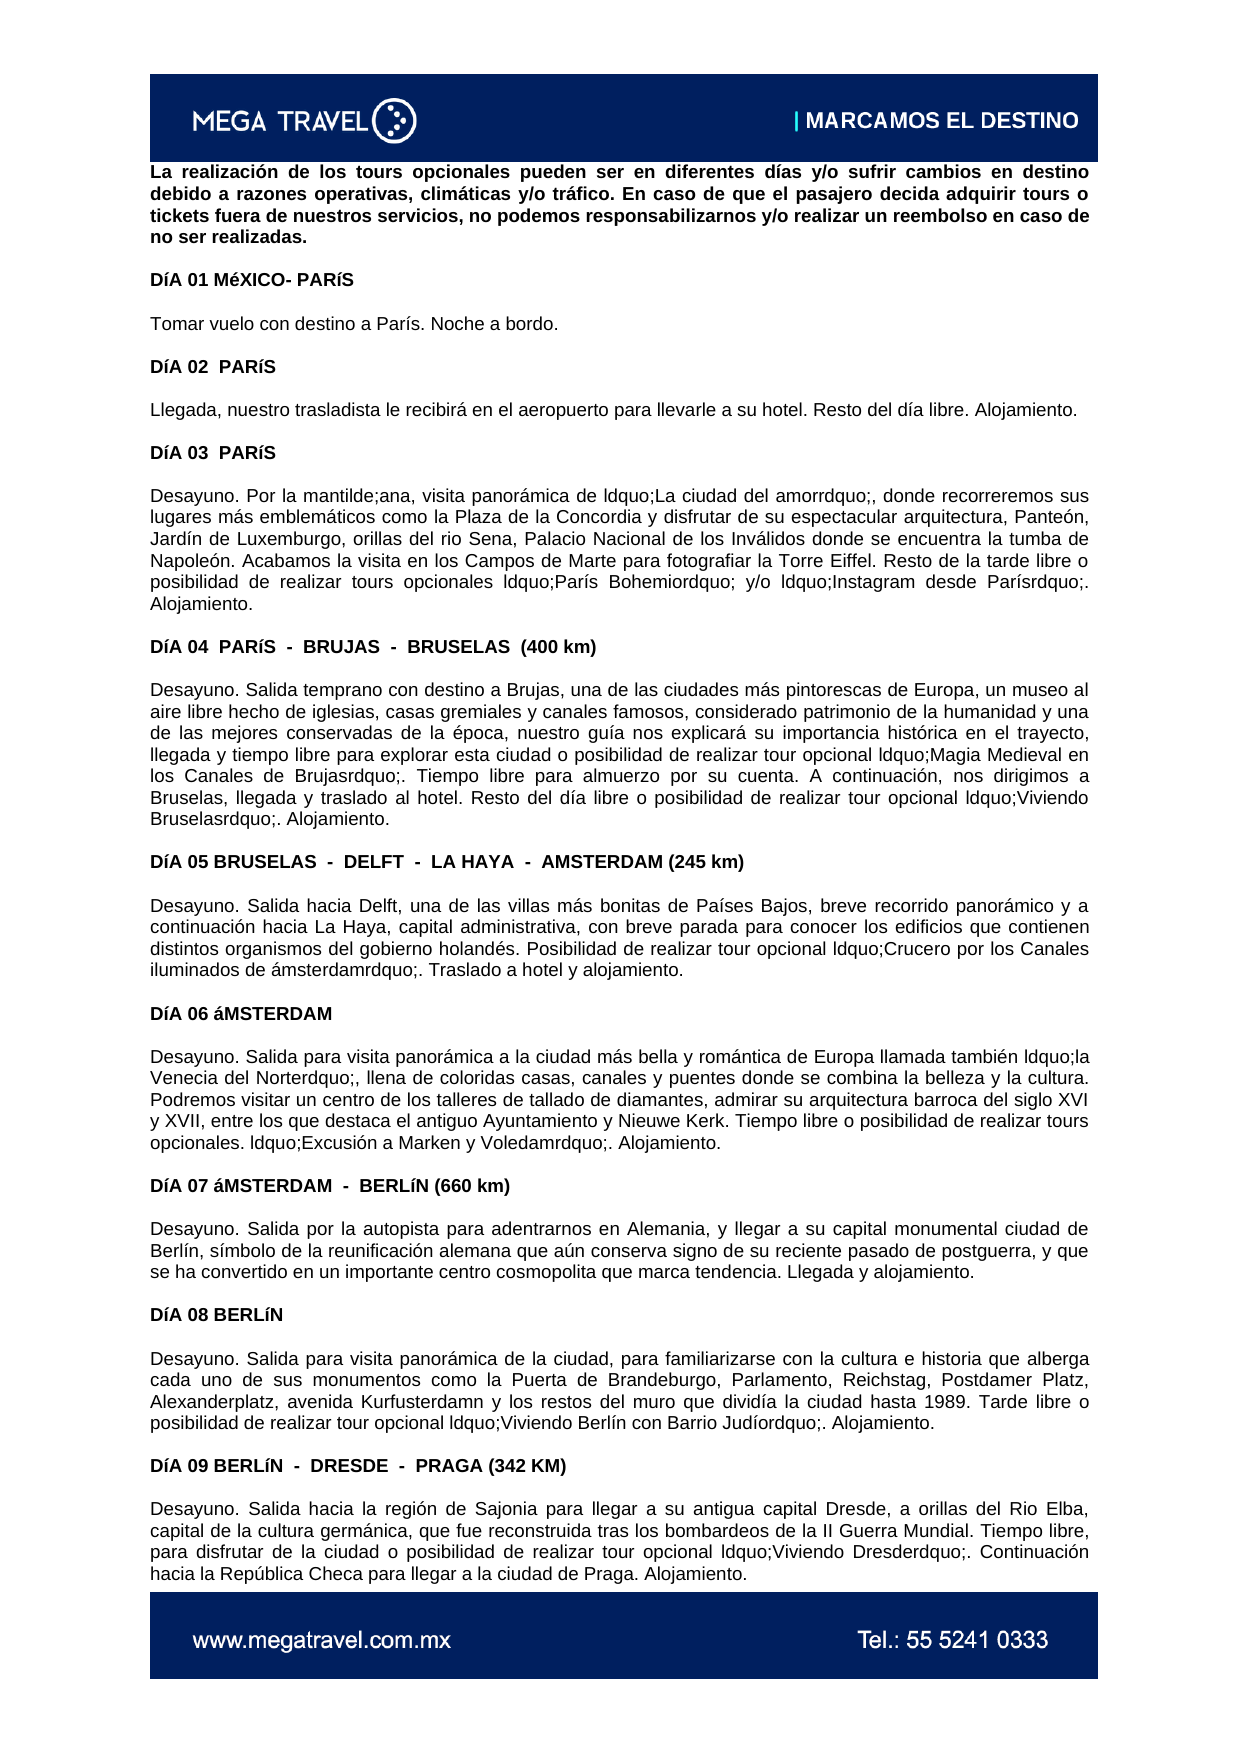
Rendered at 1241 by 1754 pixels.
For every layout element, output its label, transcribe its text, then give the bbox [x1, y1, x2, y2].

text Desayuno. Salida hacia Delft, una de las villas más bonitas de Países Bajos, breve recorrido panorámico y a continuación hacia La Haya, capital administrativa, con breve parada para conocer los edificios que contienen distintos organismos del gobierno holandés. Posibilidad de realizar tour opcional ldquo;Crucero por los Canales iluminados de ámsterdamrdquo;. Traslado a hotel y alojamiento. [150, 894, 1090, 981]
text DíA 06 áMSTERDAM [150, 1002, 1090, 1024]
text DíA 03 PARíS [150, 442, 1090, 463]
text DíA 04 PARíS - BRUJAS - BRUSELAS (400 km) [150, 636, 1090, 657]
text Desayuno. Por la mantilde;ana, visita panorámica de ldquo;La ciudad del amorrdquo;, donde recorreremos sus lugares más emblemáticos como la Plaza de la Concordia y disfrutar de su espectacular arquitectura, Panteón, Jardín de Luxemburgo, orillas del rio Sena, Palacio Nacional de los Inválidos donde se encuentra la tumba de Napoleón. Acabamos la visita en los Campos de Marte para fotografiar la Torre Eiffel. Resto de la tarde libre o posibilidad de realizar tours opcionales ldquo;París Bohemiordquo; y/o ldquo;Instagram desde Parísrdquo;. Alojamiento. [150, 485, 1090, 614]
text Desayuno. Salida hacia la región de Sajonia para llegar a su antigua capital Dresde, a orillas del Rio Elba, capital de la cultura germánica, que fue reconstruida tras los bombardeos de la II Guerra Mundial. Tiempo libre, para disfrutar de la ciudad o posibilidad de realizar tour opcional ldquo;Viviendo Dresderdquo;. Continuación hacia la República Checa para llegar a la ciudad de Praga. Alojamiento. [150, 1498, 1090, 1584]
text La realización de los tours opcionales pueden ser en diferentes días y/o sufrir cambios en destino debido a razones operativas, climáticas y/o tráfico. En caso de que el pasajero decida adquirir tours o tickets fuera de nuestros servicios, no podemos responsabilizarnos y/o realizar un reembolso en caso de no ser realizadas. [150, 161, 1090, 248]
text Tomar vuelo con destino a París. Noche a bordo. [150, 312, 1090, 334]
picture [150, 74, 1098, 162]
text DíA 07 áMSTERDAM - BERLíN (660 km) [150, 1175, 1090, 1196]
text Desayuno. Salida para visita panorámica de la ciudad, para familiarizarse con la cultura e historia que alberga cada uno de sus monumentos como la Puerta de Brandeburgo, Parlamento, Reichstag, Postdamer Platz, Alexanderplatz, avenida Kurfusterdamn y los restos del muro que dividía la ciudad hasta 1989. Tarde libre o posibilidad de realizar tour opcional ldquo;Viviendo Berlín con Barrio Judíordquo;. Alojamiento. [150, 1347, 1090, 1433]
text DíA 08 BERLíN [150, 1304, 1090, 1326]
text Llegada, nuestro trasladista le recibirá en el aeropuerto para llevarle a su hotel. Resto del día libre. Alojamiento. [150, 398, 1090, 420]
text DíA 05 BRUSELAS - DELFT - LA HAYA - AMSTERDAM (245 km) [150, 851, 1090, 873]
text DíA 09 BERLíN - DRESDE - PRAGA (342 KM) [150, 1455, 1090, 1477]
text DíA 02 PARíS [150, 355, 1090, 377]
text DíA 01 MéXICO- PARíS [150, 269, 1090, 291]
picture [150, 1592, 1098, 1679]
text Desayuno. Salida temprano con destino a Brujas, una de las ciudades más pintorescas de Europa, un museo al aire libre hecho de iglesias, casas gremiales y canales famosos, considerado patrimonio de la humanidad y una de las mejores conservadas de la época, nuestro guía nos explicará su importancia histórica en el trayecto, llegada y tiempo libre para explorar esta ciudad o posibilidad de realizar tour opcional ldquo;Magia Medieval en los Canales de Brujasrdquo;. Tiempo libre para almuerzo por su cuenta. A continuación, nos dirigimos a Bruselas, llegada y traslado al hotel. Resto del día libre o posibilidad de realizar tour opcional ldquo;Viviendo Bruselasrdquo;. Alojamiento. [150, 679, 1090, 830]
text Desayuno. Salida para visita panorámica a la ciudad más bella y romántica de Europa llamada también ldquo;la Venecia del Norterdquo;, llena de coloridas casas, canales y puentes donde se combina la belleza y la cultura. Podremos visitar un centro de los talleres de tallado de diamantes, admirar su arquitectura barroca del siglo XVI y XVII, entre los que destaca el antiguo Ayuntamiento y Nieuwe Kerk. Tiempo libre o posibilidad de realizar tours opcionales. ldquo;Excusión a Marken y Voledamrdquo;. Alojamiento. [150, 1045, 1090, 1153]
